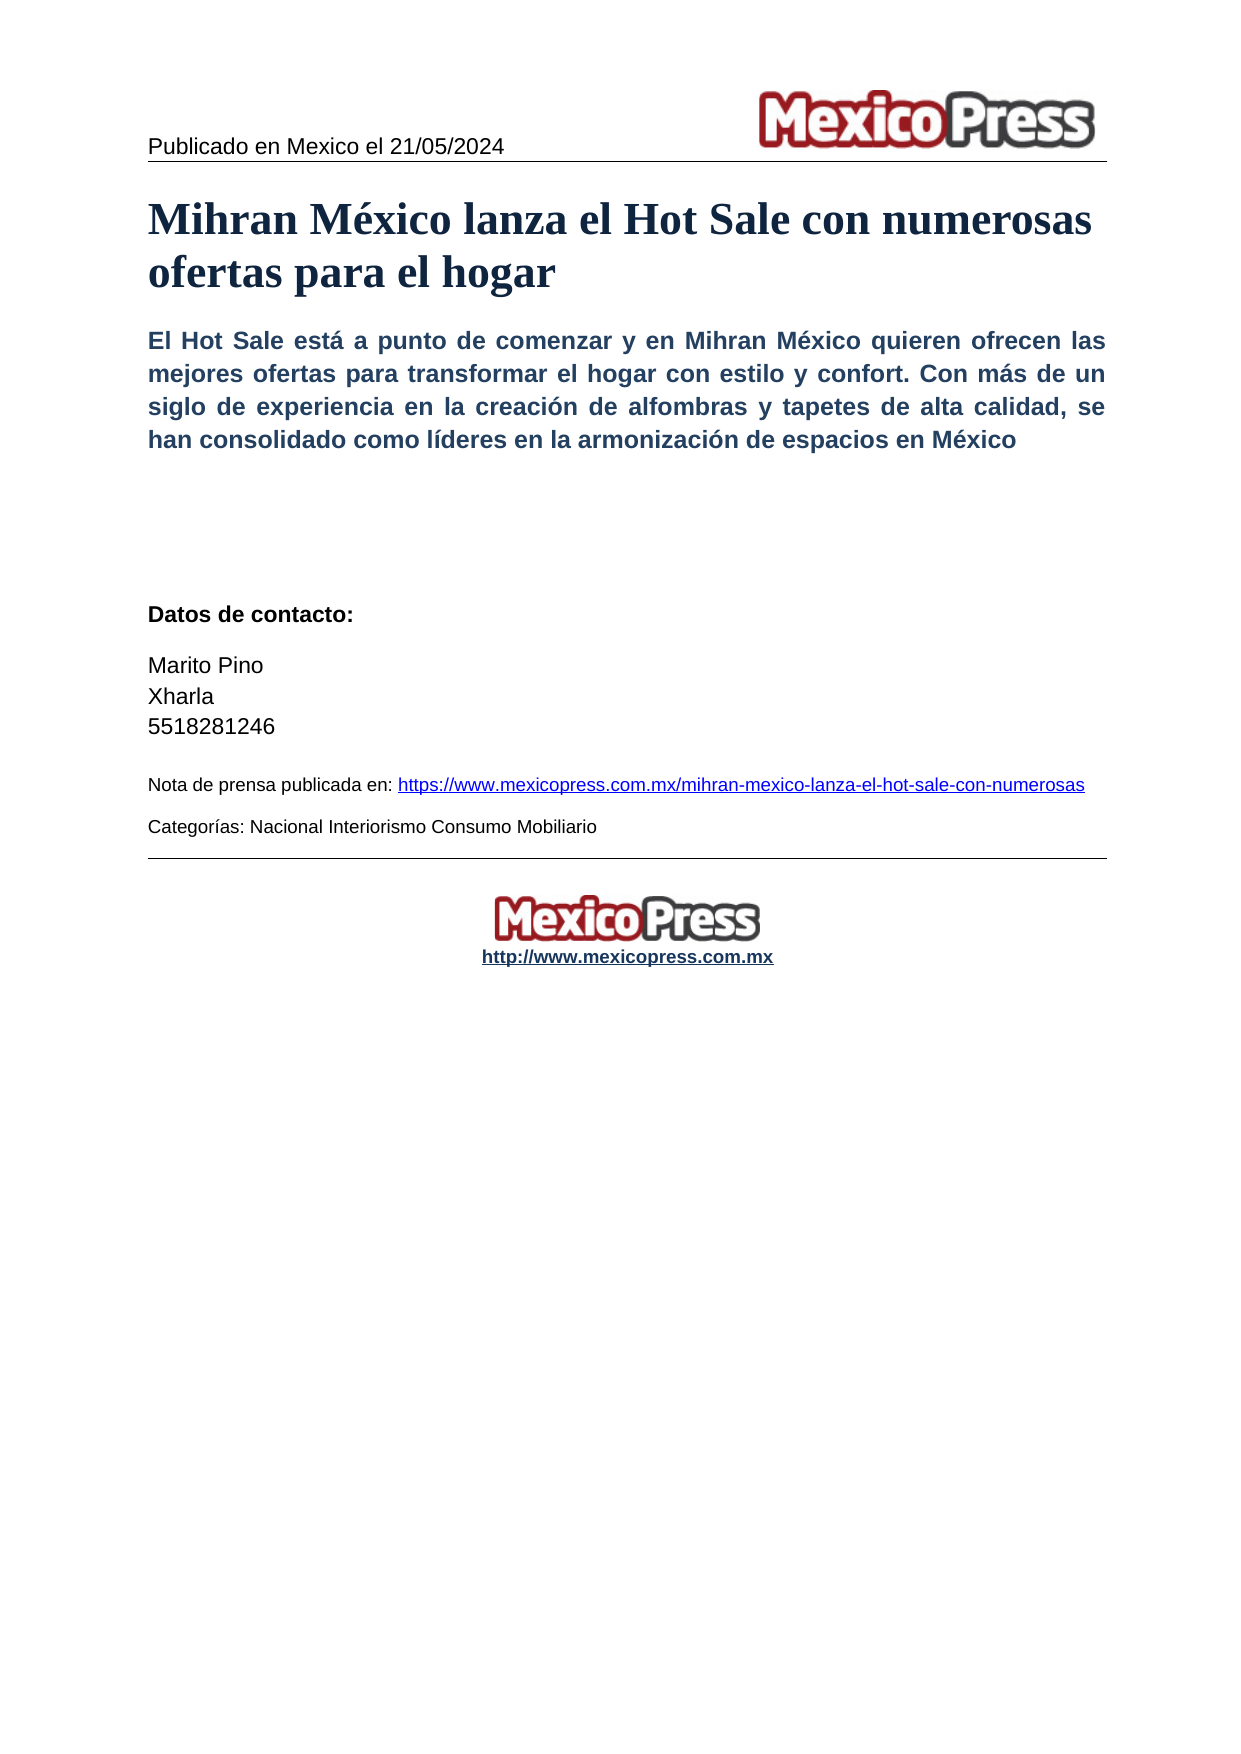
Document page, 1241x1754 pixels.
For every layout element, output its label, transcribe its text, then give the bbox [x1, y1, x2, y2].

text Xharla [148, 683, 1063, 709]
subtitle Mihran México lanza el Hot Sale con numerosas ofertas para el hogar [148, 192, 1107, 297]
text Datos de contacto: [148, 601, 1107, 628]
subtitle El Hot Sale está a punto de comenzar y en Mihran México quieren ofrecen las mejores ofertas para transformar el hogar con estilo y confort. Con más de un siglo de experiencia en la creación de alfombras y tapetes de alta calidad, se han consolidado como líderes en la armonización de espacios en México [148, 326, 1107, 454]
text http://www.mexicopress.com.mx [148, 946, 1107, 967]
text Marito Pino [148, 652, 1063, 679]
text Publicado en Mexico el 21/05/2024 [148, 133, 1107, 161]
picture [759, 90, 1096, 133]
text Categorías: Nacional Interiorismo Consumo Mobiliario [148, 816, 1107, 837]
text 5518281246 [148, 713, 1063, 739]
picture [494, 895, 760, 942]
text Nota de prensa publicada en: https://www.mexicopress.com.mx/mihran-mexico-lanza-el-hot-sale-con-numerosas [148, 773, 1107, 795]
